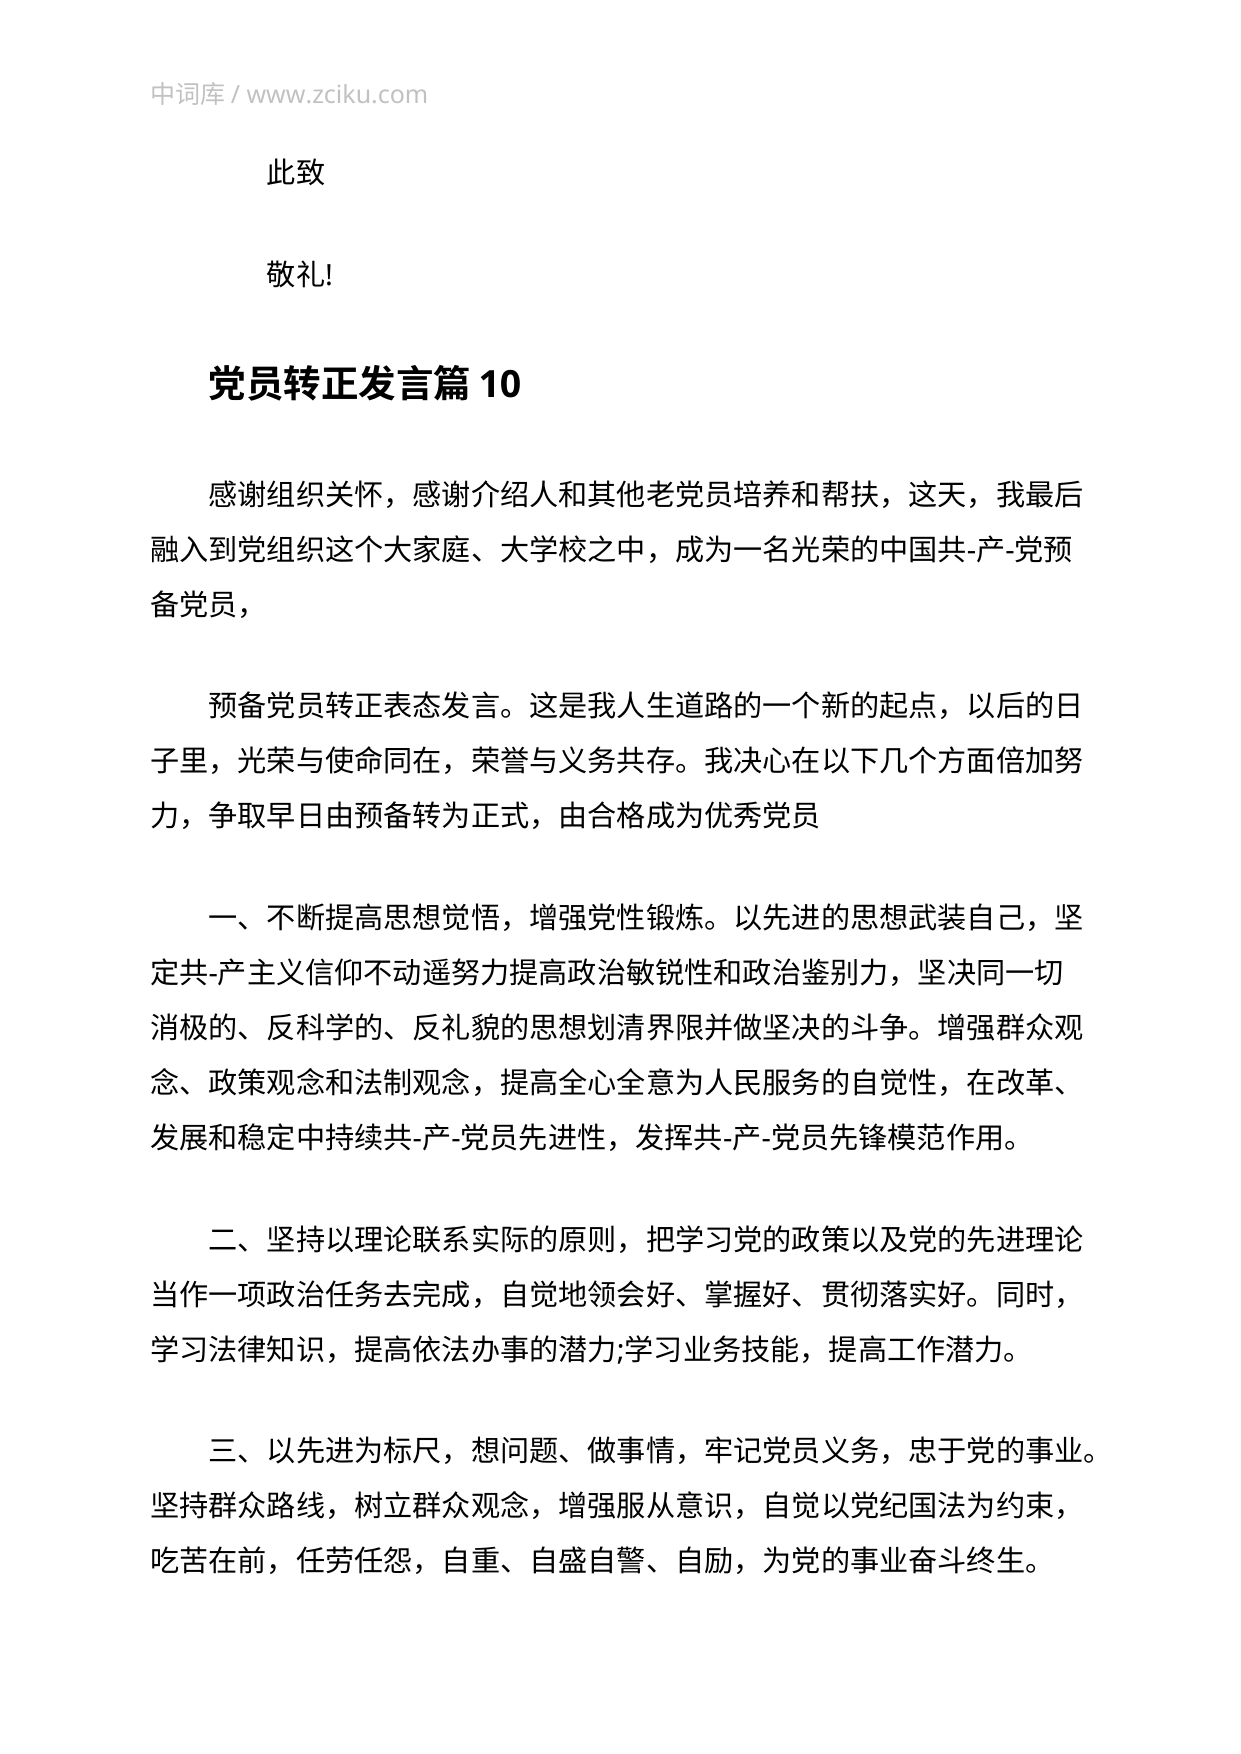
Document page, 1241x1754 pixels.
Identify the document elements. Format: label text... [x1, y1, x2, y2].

text 二、坚持以理论联系实际的原则，把学习党的政策以及党的先进理论当作一项政治任务去完成，自觉地领会好、掌握好、贯彻落实好。同时，学习法律知识，提高依法办事的潜力;学习业务技能，提高工作潜力。 [150, 1216, 1090, 1368]
text 预备党员转正表态发言。这是我人生道路的一个新的起点，以后的日子里，光荣与使命同在，荣誉与义务共存。我决心在以下几个方面倍加努力，争取早日由预备转为正式，由合格成为优秀党员 [150, 683, 1090, 835]
text 党员转正发言篇10 [150, 354, 1090, 408]
text 此致 [150, 150, 1090, 192]
text 一、不断提高思想觉悟，增强党性锻炼。以先进的思想武装自己，坚定共-产主义信仰不动遥努力提高政治敏锐性和政治鉴别力，坚决同一切消极的、反科学的、反礼貌的思想划清界限并做坚决的斗争。增强群众观念、政策观念和法制观念，提高全心全意为人民服务的自觉性，在改革、发展和稳定中持续共-产-党员先进性，发挥共-产-党员先锋模范作用。 [150, 894, 1090, 1157]
text 三、以先进为标尺，想问题、做事情，牢记党员义务，忠于党的事业。坚持群众路线，树立群众观念，增强服从意识，自觉以党纪国法为约束，吃苦在前，任劳任怨，自重、自盛自警、自励，为党的事业奋斗终生。 [150, 1428, 1090, 1580]
text 感谢组织关怀，感谢介绍人和其他老党员培养和帮扶，这天，我最后融入到党组织这个大家庭、大学校之中，成为一名光荣的中国共-产-党预备党员， [150, 471, 1090, 623]
text 敬礼! [150, 252, 1090, 294]
